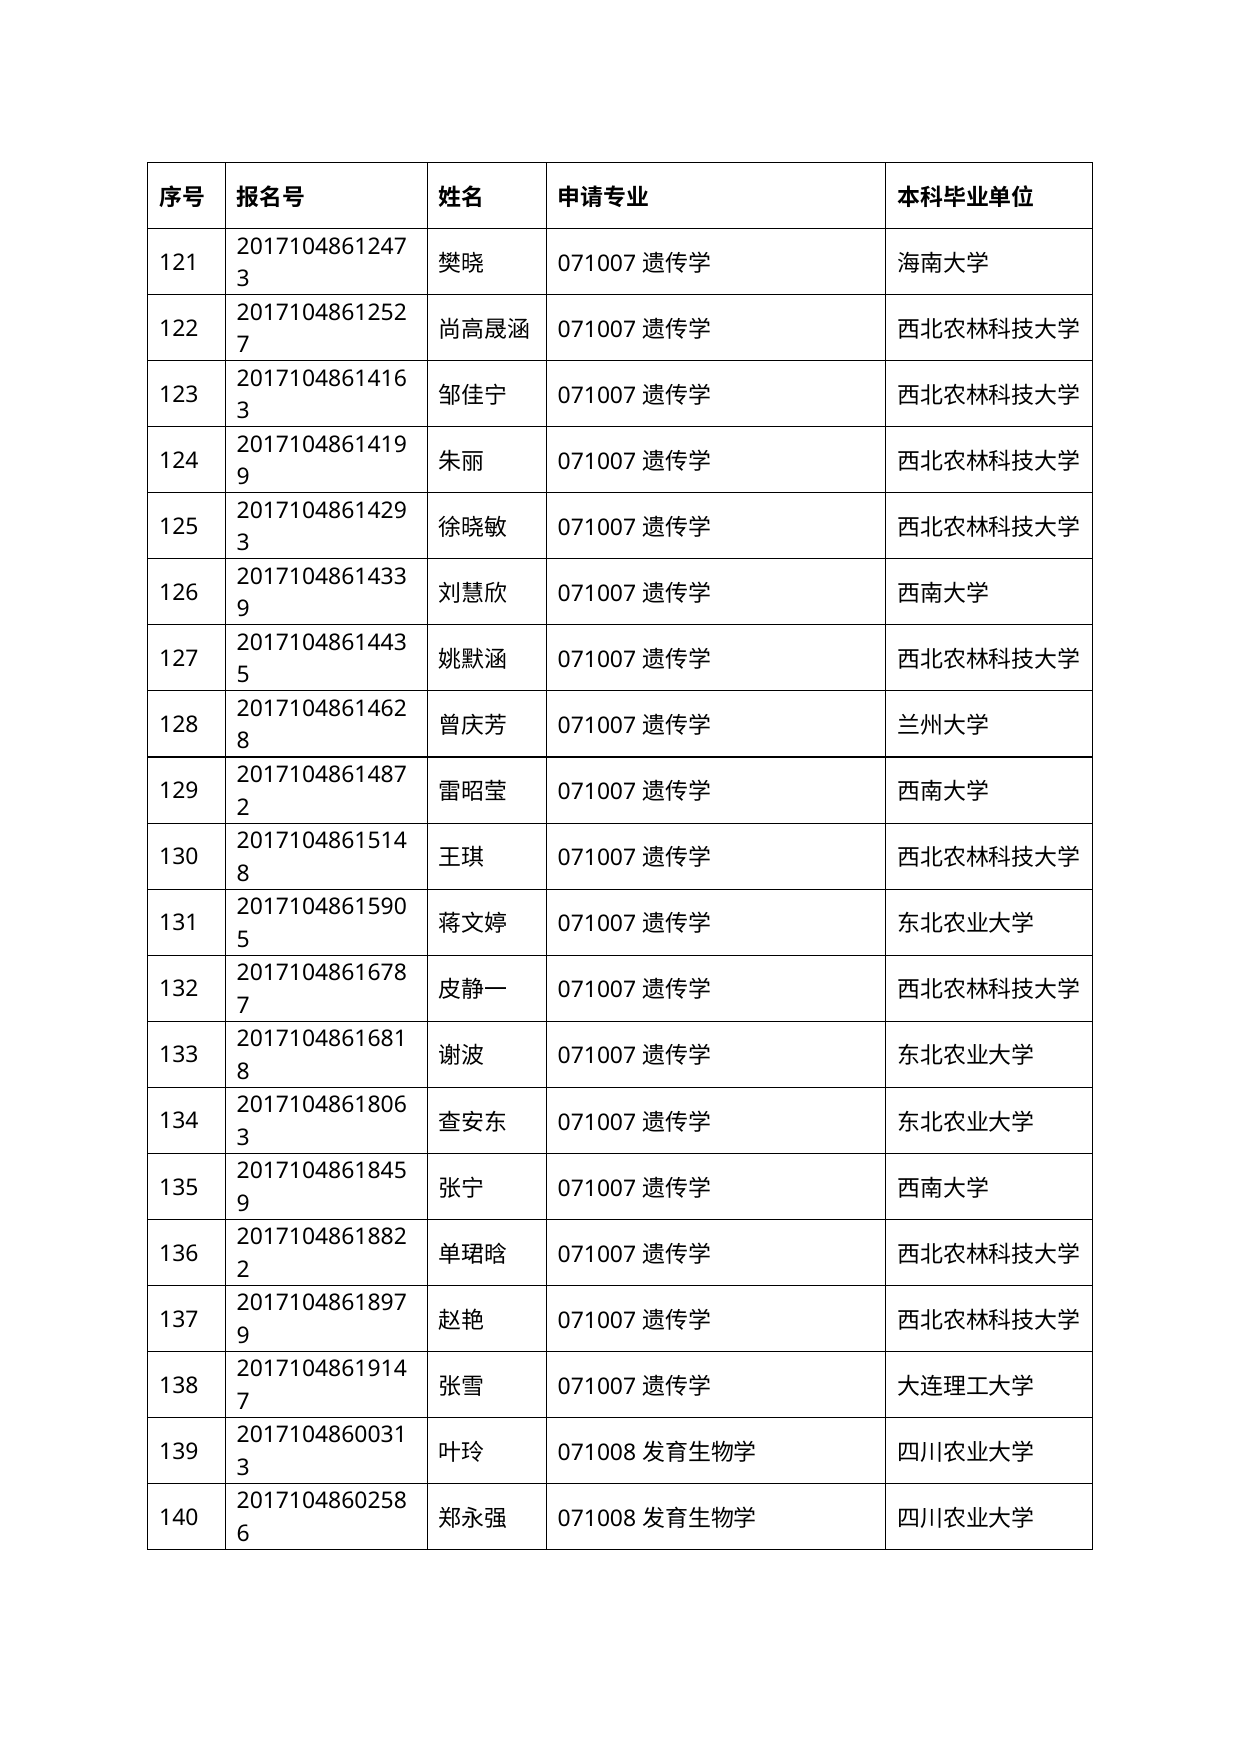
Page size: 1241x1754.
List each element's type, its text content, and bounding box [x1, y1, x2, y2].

table_cell 邹佳宁 [428, 361, 546, 426]
table_cell 125 [148, 493, 225, 558]
table_cell 西南大学 [886, 1154, 1092, 1219]
table_cell 徐晓敏 [428, 493, 546, 558]
table_cell 071007 遗传学 [547, 758, 885, 822]
table_cell 西北农林科技大学 [886, 625, 1092, 690]
table_cell 071007 遗传学 [547, 1352, 885, 1417]
table_cell 128 [148, 691, 225, 756]
table_cell 136 [148, 1220, 225, 1285]
table_cell 西北农林科技大学 [886, 295, 1092, 360]
table_cell 071007 遗传学 [547, 493, 885, 558]
table_cell 071007 遗传学 [547, 295, 885, 360]
table_cell 071007 遗传学 [547, 890, 885, 954]
table_cell 132 [148, 956, 225, 1021]
table_cell 071007 遗传学 [547, 1220, 885, 1285]
table_header 申请专业 [547, 163, 885, 228]
table_cell 西北农林科技大学 [886, 427, 1092, 492]
table_cell 071007 遗传学 [547, 1154, 885, 1219]
table_cell 叶玲 [428, 1418, 546, 1483]
table_cell 130 [148, 824, 225, 888]
table_cell 西南大学 [886, 559, 1092, 624]
table_cell 071007 遗传学 [547, 361, 885, 426]
table_cell 刘慧欣 [428, 559, 546, 624]
table_cell 139 [148, 1418, 225, 1483]
table_cell 20171048618459 [226, 1154, 427, 1219]
table_cell 蒋文婷 [428, 890, 546, 954]
table_cell 140 [148, 1484, 225, 1549]
table_cell 071007 遗传学 [547, 691, 885, 756]
table_cell 皮静一 [428, 956, 546, 1021]
table_cell 20171048615905 [226, 890, 427, 954]
table_cell 东北农业大学 [886, 1022, 1092, 1087]
table_cell 四川农业大学 [886, 1484, 1092, 1549]
table_cell 20171048616818 [226, 1022, 427, 1087]
table_cell 张雪 [428, 1352, 546, 1417]
table_cell 20171048616787 [226, 956, 427, 1021]
table_cell 东北农业大学 [886, 890, 1092, 954]
table_cell 谢波 [428, 1022, 546, 1087]
table_cell 127 [148, 625, 225, 690]
table_cell 134 [148, 1088, 225, 1153]
table_cell 海南大学 [886, 229, 1092, 294]
table_cell 四川农业大学 [886, 1418, 1092, 1483]
table_cell 071007 遗传学 [547, 559, 885, 624]
table_cell 20171048614628 [226, 691, 427, 756]
table_cell 西北农林科技大学 [886, 824, 1092, 888]
table_cell 查安东 [428, 1088, 546, 1153]
table_cell 曾庆芳 [428, 691, 546, 756]
table_cell 张宁 [428, 1154, 546, 1219]
table_cell 20171048612473 [226, 229, 427, 294]
table_cell 20171048614339 [226, 559, 427, 624]
table_cell 071007 遗传学 [547, 1088, 885, 1153]
table_cell 朱丽 [428, 427, 546, 492]
table_cell 071007 遗传学 [547, 956, 885, 1021]
table_cell 123 [148, 361, 225, 426]
table_cell 20171048614199 [226, 427, 427, 492]
table_cell 129 [148, 758, 225, 822]
table_cell 126 [148, 559, 225, 624]
table_cell 20171048619147 [226, 1352, 427, 1417]
table_cell 137 [148, 1286, 225, 1351]
table_cell 大连理工大学 [886, 1352, 1092, 1417]
table_header 序号 [148, 163, 225, 228]
table_cell 20171048614435 [226, 625, 427, 690]
table_header 报名号 [226, 163, 427, 228]
table_cell 西北农林科技大学 [886, 361, 1092, 426]
table_cell 20171048612527 [226, 295, 427, 360]
table_cell 樊晓 [428, 229, 546, 294]
table_cell 尚高晟涵 [428, 295, 546, 360]
table_cell 138 [148, 1352, 225, 1417]
table_header 姓名 [428, 163, 546, 228]
table_cell 133 [148, 1022, 225, 1087]
table_cell 西南大学 [886, 758, 1092, 822]
table_cell 西北农林科技大学 [886, 956, 1092, 1021]
table_cell 西北农林科技大学 [886, 1220, 1092, 1285]
table_cell 20171048614293 [226, 493, 427, 558]
table_cell 单珺晗 [428, 1220, 546, 1285]
table_cell 071007 遗传学 [547, 427, 885, 492]
table_cell 20171048614872 [226, 758, 427, 822]
table_cell 131 [148, 890, 225, 954]
table_cell 西北农林科技大学 [886, 493, 1092, 558]
table_cell 东北农业大学 [886, 1088, 1092, 1153]
table_cell 郑永强 [428, 1484, 546, 1549]
table_cell 雷昭莹 [428, 758, 546, 822]
table_cell 西北农林科技大学 [886, 1286, 1092, 1351]
table_cell 071007 遗传学 [547, 229, 885, 294]
table_cell 姚默涵 [428, 625, 546, 690]
table_cell 124 [148, 427, 225, 492]
table_cell 071007 遗传学 [547, 625, 885, 690]
table_cell 20171048614163 [226, 361, 427, 426]
table_cell 20171048602586 [226, 1484, 427, 1549]
table_header 本科毕业单位 [886, 163, 1092, 228]
table_cell 071008 发育生物学 [547, 1418, 885, 1483]
table_cell 121 [148, 229, 225, 294]
table_cell 122 [148, 295, 225, 360]
table_cell 赵艳 [428, 1286, 546, 1351]
table_cell 20171048618979 [226, 1286, 427, 1351]
table_cell 20171048600313 [226, 1418, 427, 1483]
table_cell 王琪 [428, 824, 546, 888]
table_cell 071008 发育生物学 [547, 1484, 885, 1549]
table_cell 兰州大学 [886, 691, 1092, 756]
table_cell 071007 遗传学 [547, 824, 885, 888]
table_cell 20171048615148 [226, 824, 427, 888]
table_cell 071007 遗传学 [547, 1022, 885, 1087]
table_cell 071007 遗传学 [547, 1286, 885, 1351]
table_cell 135 [148, 1154, 225, 1219]
table_cell 20171048618822 [226, 1220, 427, 1285]
table_cell 20171048618063 [226, 1088, 427, 1153]
